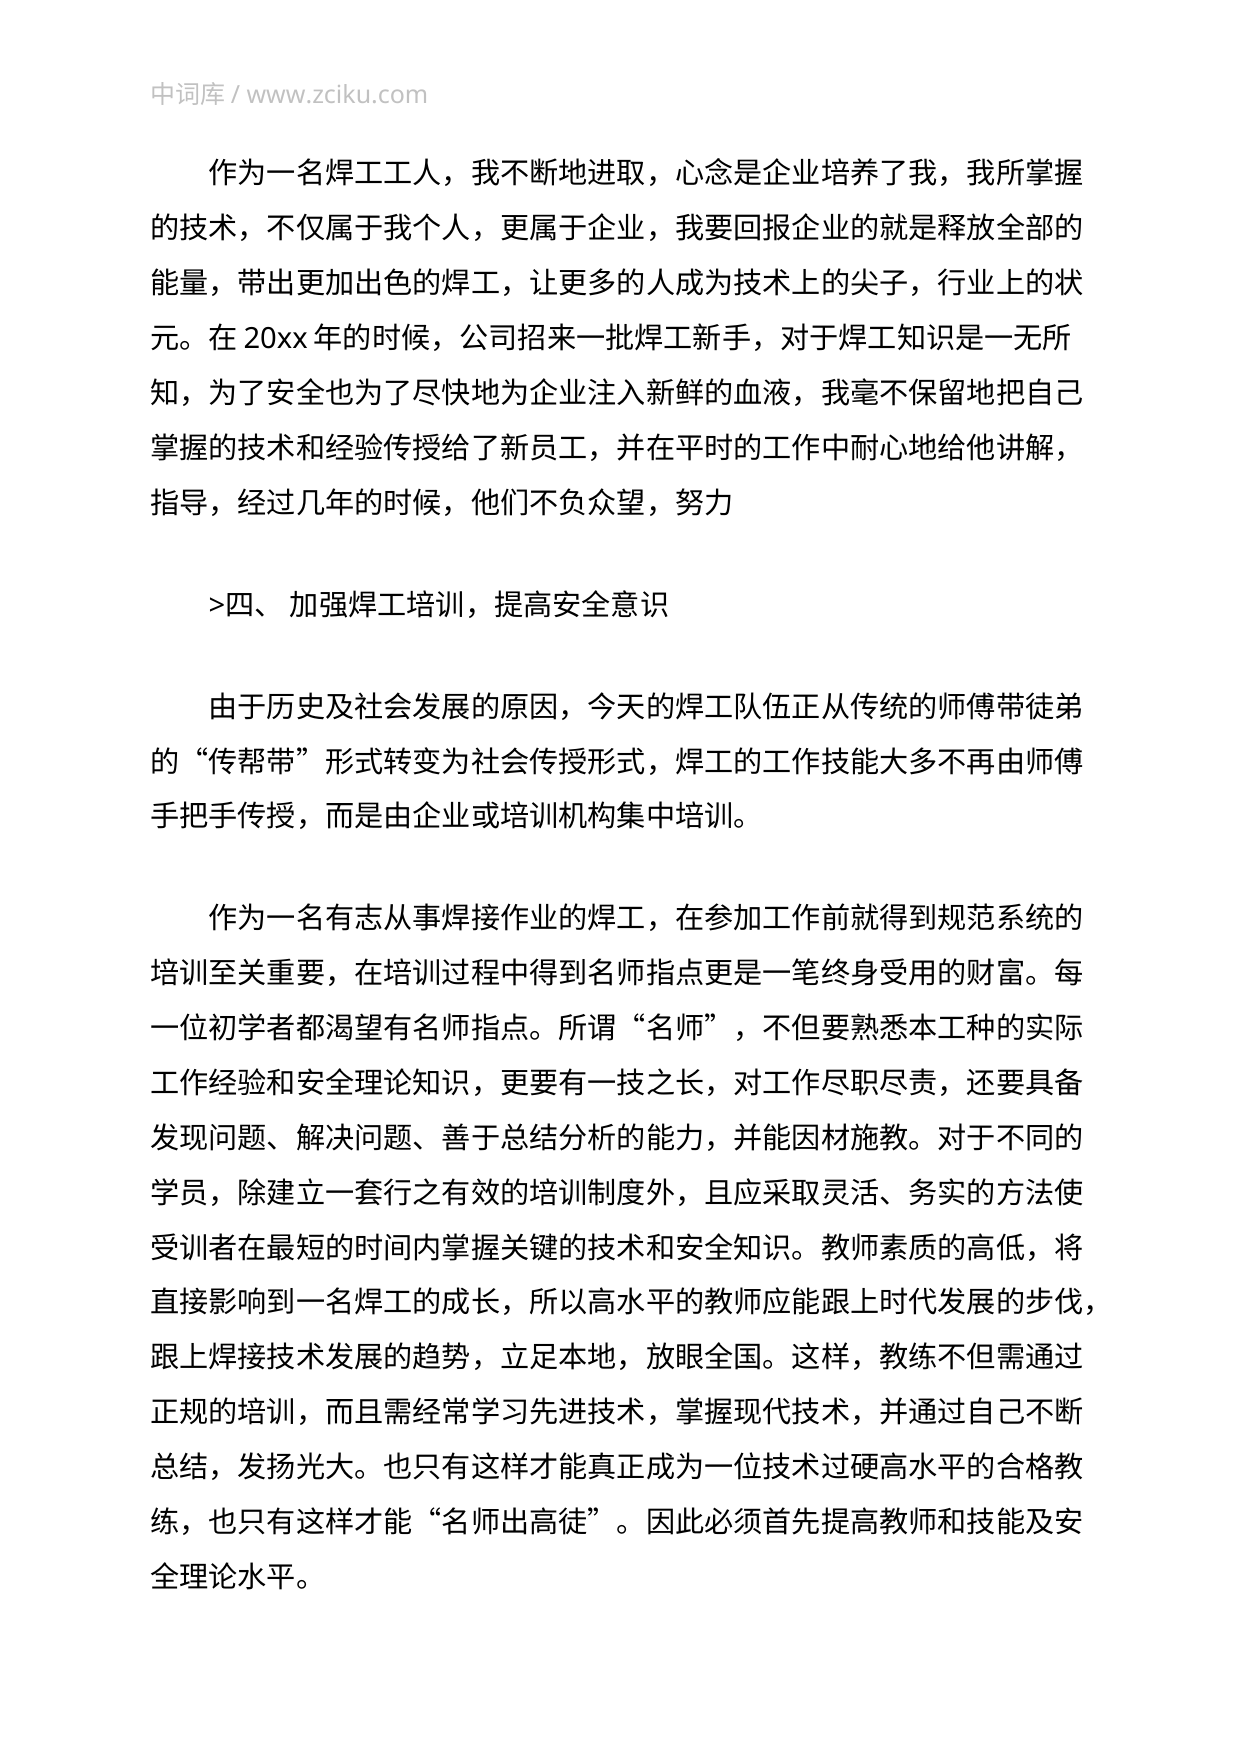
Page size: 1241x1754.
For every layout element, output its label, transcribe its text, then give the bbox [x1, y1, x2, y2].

text 由于历史及社会发展的原因，今天的焊工队伍正从传统的师傅带徒弟的“传帮带”形式转变为社会传授形式，焊工的工作技能大多不再由师傅手把手传授，而是由企业或培训机构集中培训。 [150, 683, 1090, 835]
text >四、 加强焊工培训，提高安全意识 [150, 581, 1090, 624]
text 作为一名有志从事焊接作业的焊工，在参加工作前就得到规范系统的培训至关重要，在培训过程中得到名师指点更是一笔终身受用的财富。每一位初学者都渴望有名师指点。所谓“名师”，不但要熟悉本工种的实际工作经验和安全理论知识，更要有一技之长，对工作尽职尽责，还要具备发现问题、解决问题、善于总结分析的能力，并能因材施教。对于不同的学员，除建立一套行之有效的培训制度外，且应采取灵活、务实的方法使受训者在最短的时间内掌握关键的技术和安全知识。教师素质的高低，将直接影响到一名焊工的成长，所以高水平的教师应能跟上时代发展的步伐，跟上焊接技术发展的趋势，立足本地，放眼全国。这样，教练不但需通过正规的培训，而且需经常学习先进技术，掌握现代技术，并通过自己不断总结，发扬光大。也只有这样才能真正成为一位技术过硬高水平的合格教练，也只有这样才能“名师出高徒”。因此必须首先提高教师和技能及安全理论水平。 [150, 895, 1090, 1596]
text 作为一名焊工工人，我不断地进取，心念是企业培养了我，我所掌握的技术，不仅属于我个人，更属于企业，我要回报企业的就是释放全部的能量，带出更加出色的焊工，让更多的人成为技术上的尖子，行业上的状元。在20xx年的时候，公司招来一批焊工新手，对于焊工知识是一无所知，为了安全也为了尽快地为企业注入新鲜的血液，我毫不保留地把自己掌握的技术和经验传授给了新员工，并在平时的工作中耐心地给他讲解，指导，经过几年的时候，他们不负众望，努力 [150, 150, 1090, 522]
